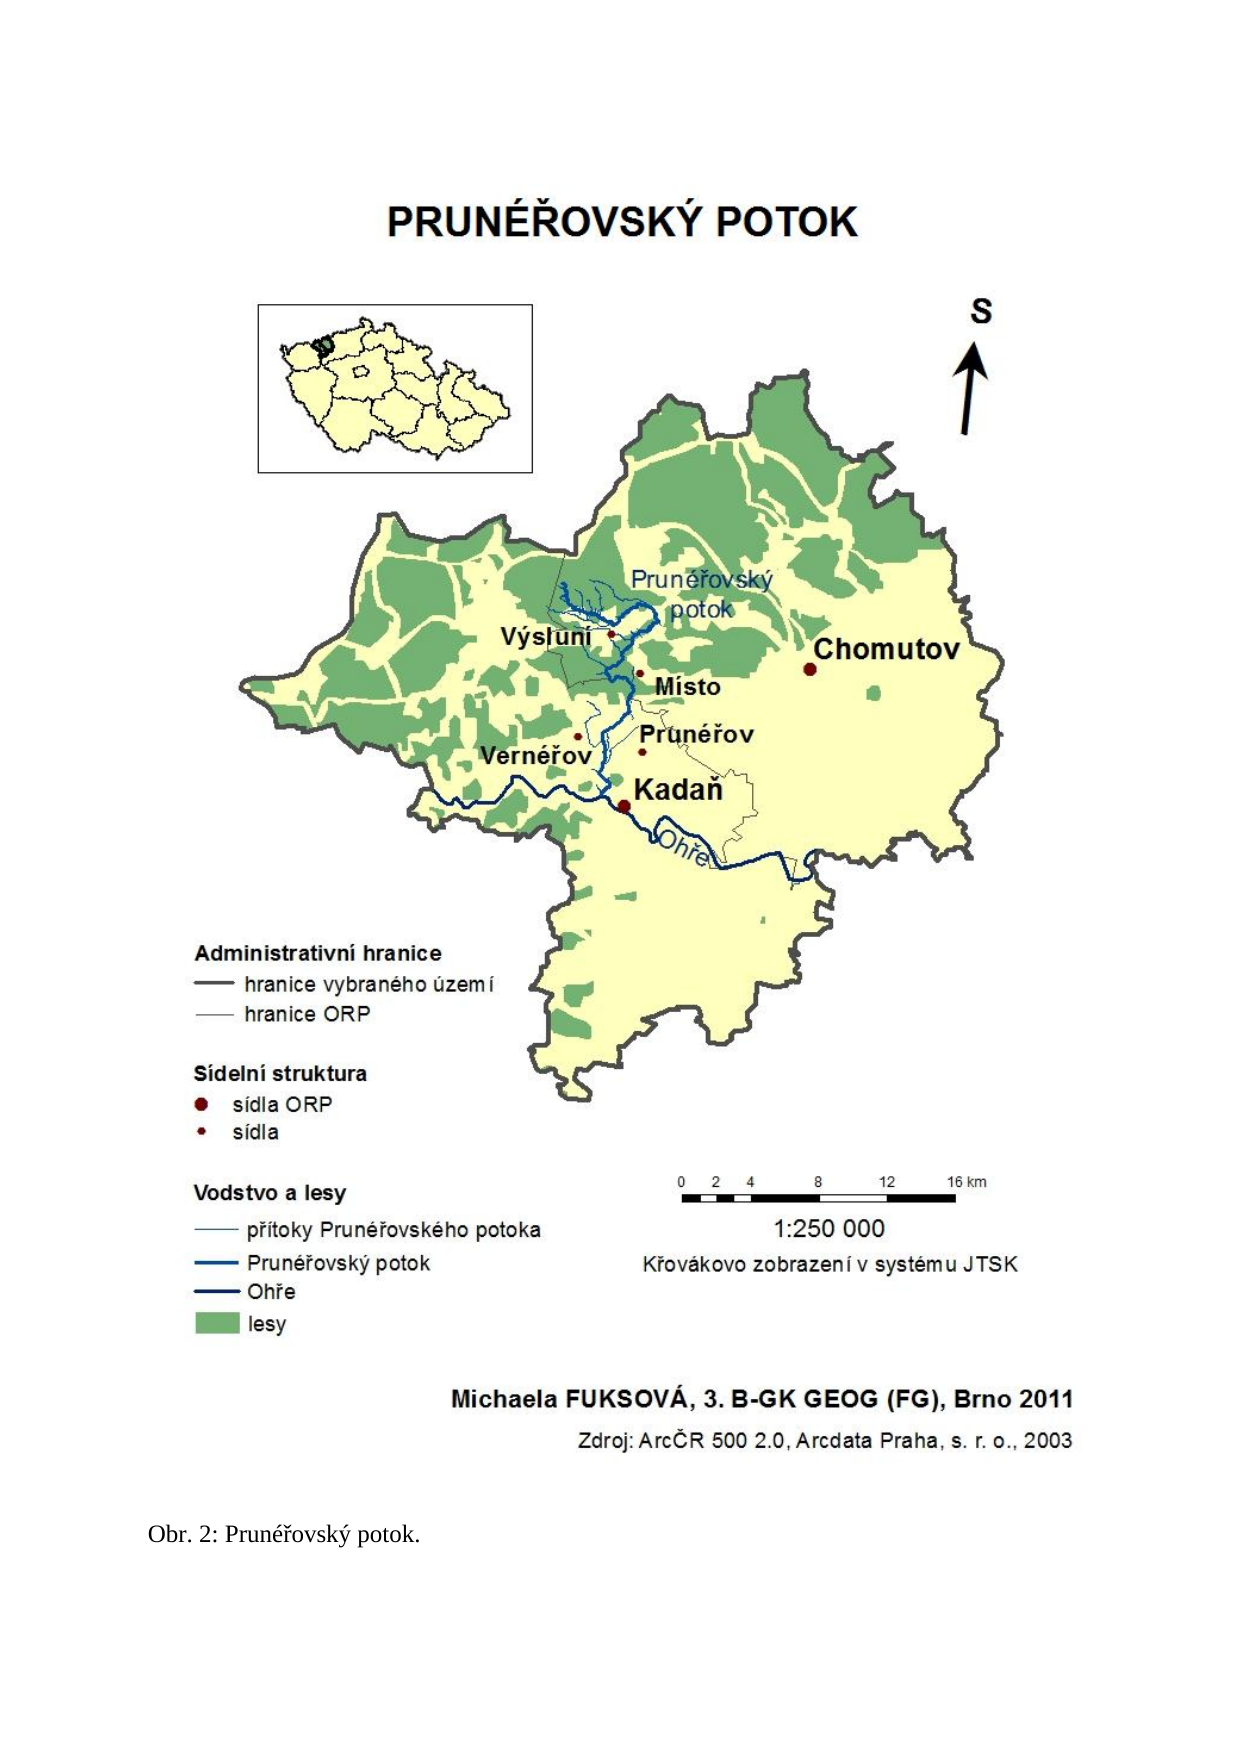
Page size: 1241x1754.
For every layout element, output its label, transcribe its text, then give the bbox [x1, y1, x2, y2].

text Obr. 2: Prunéřovský potok. [148, 1519, 1093, 1548]
picture [147, 147, 1093, 1485]
